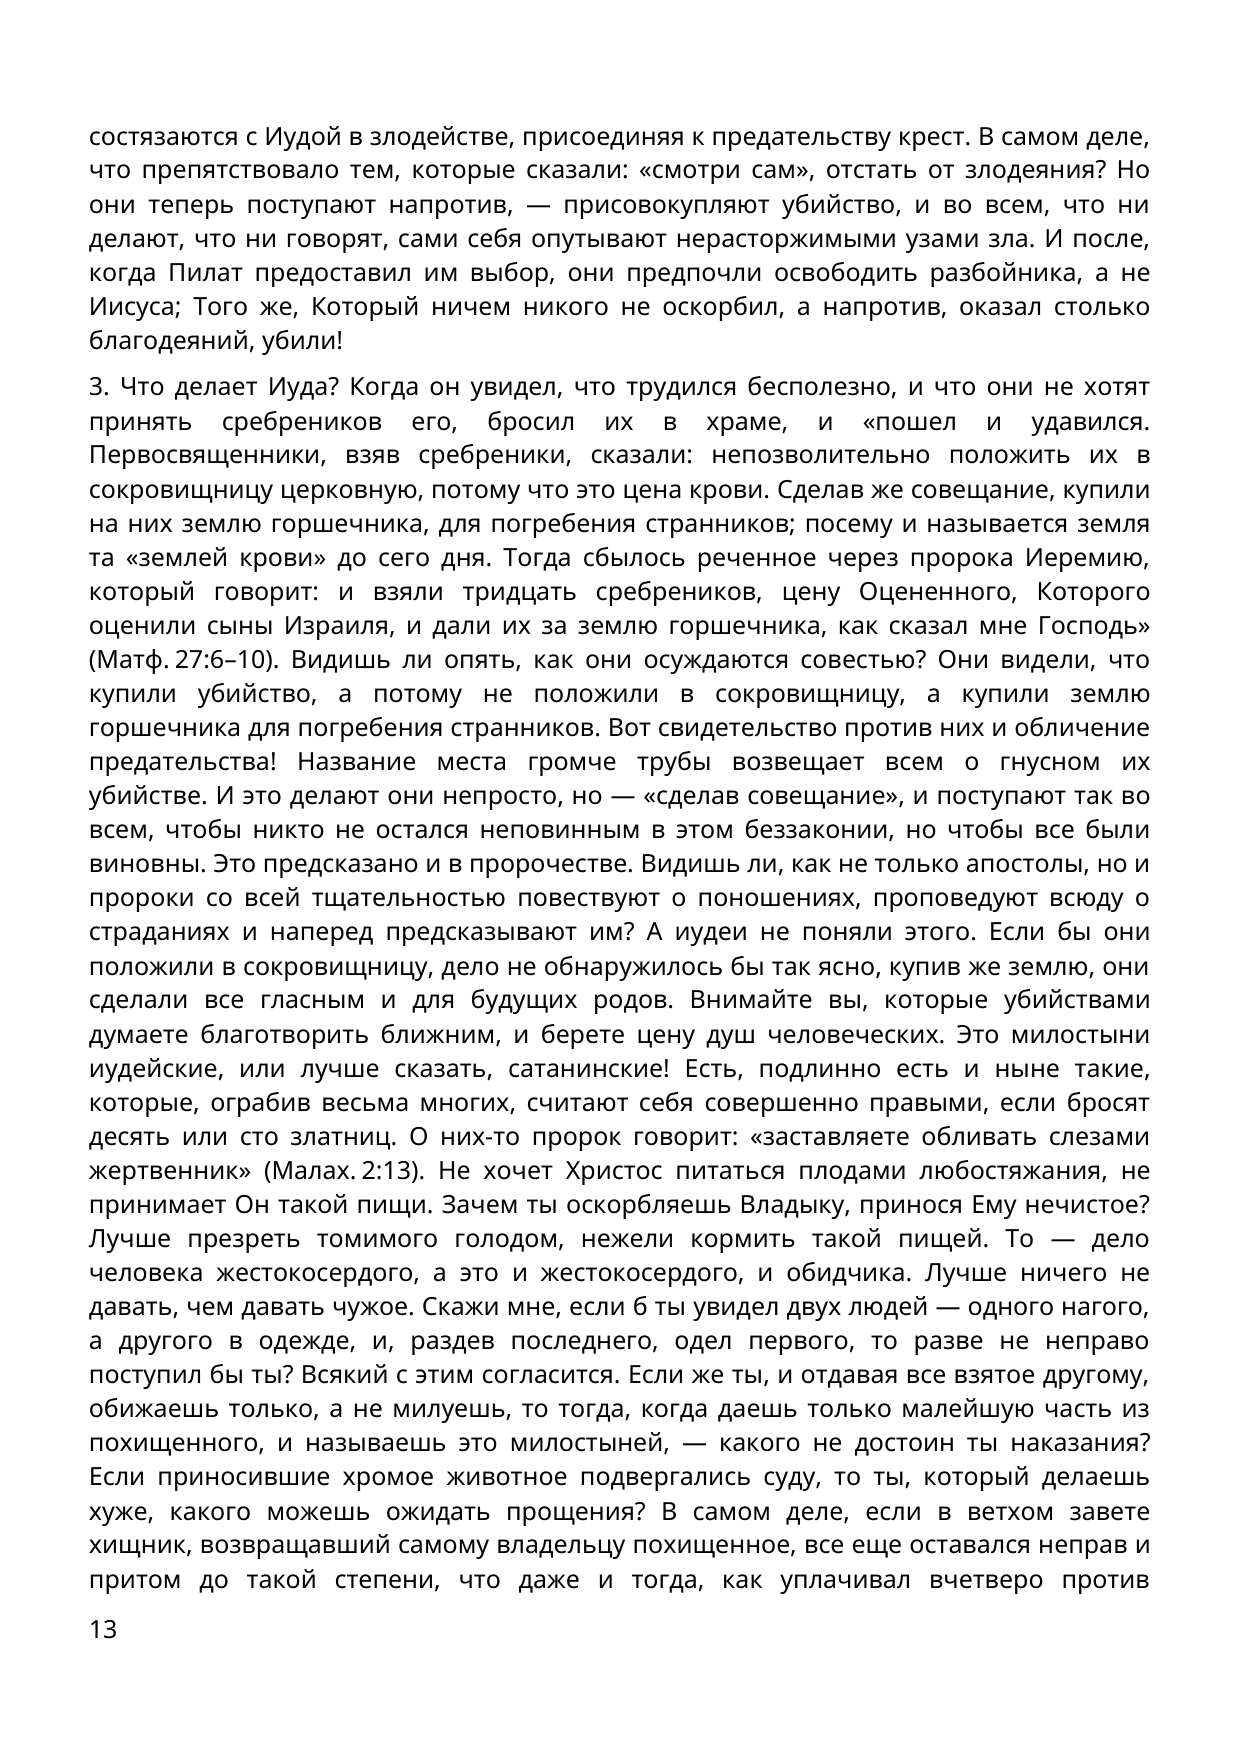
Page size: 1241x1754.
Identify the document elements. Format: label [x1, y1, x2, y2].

text [89, 369, 1152, 1595]
text [89, 118, 1152, 357]
